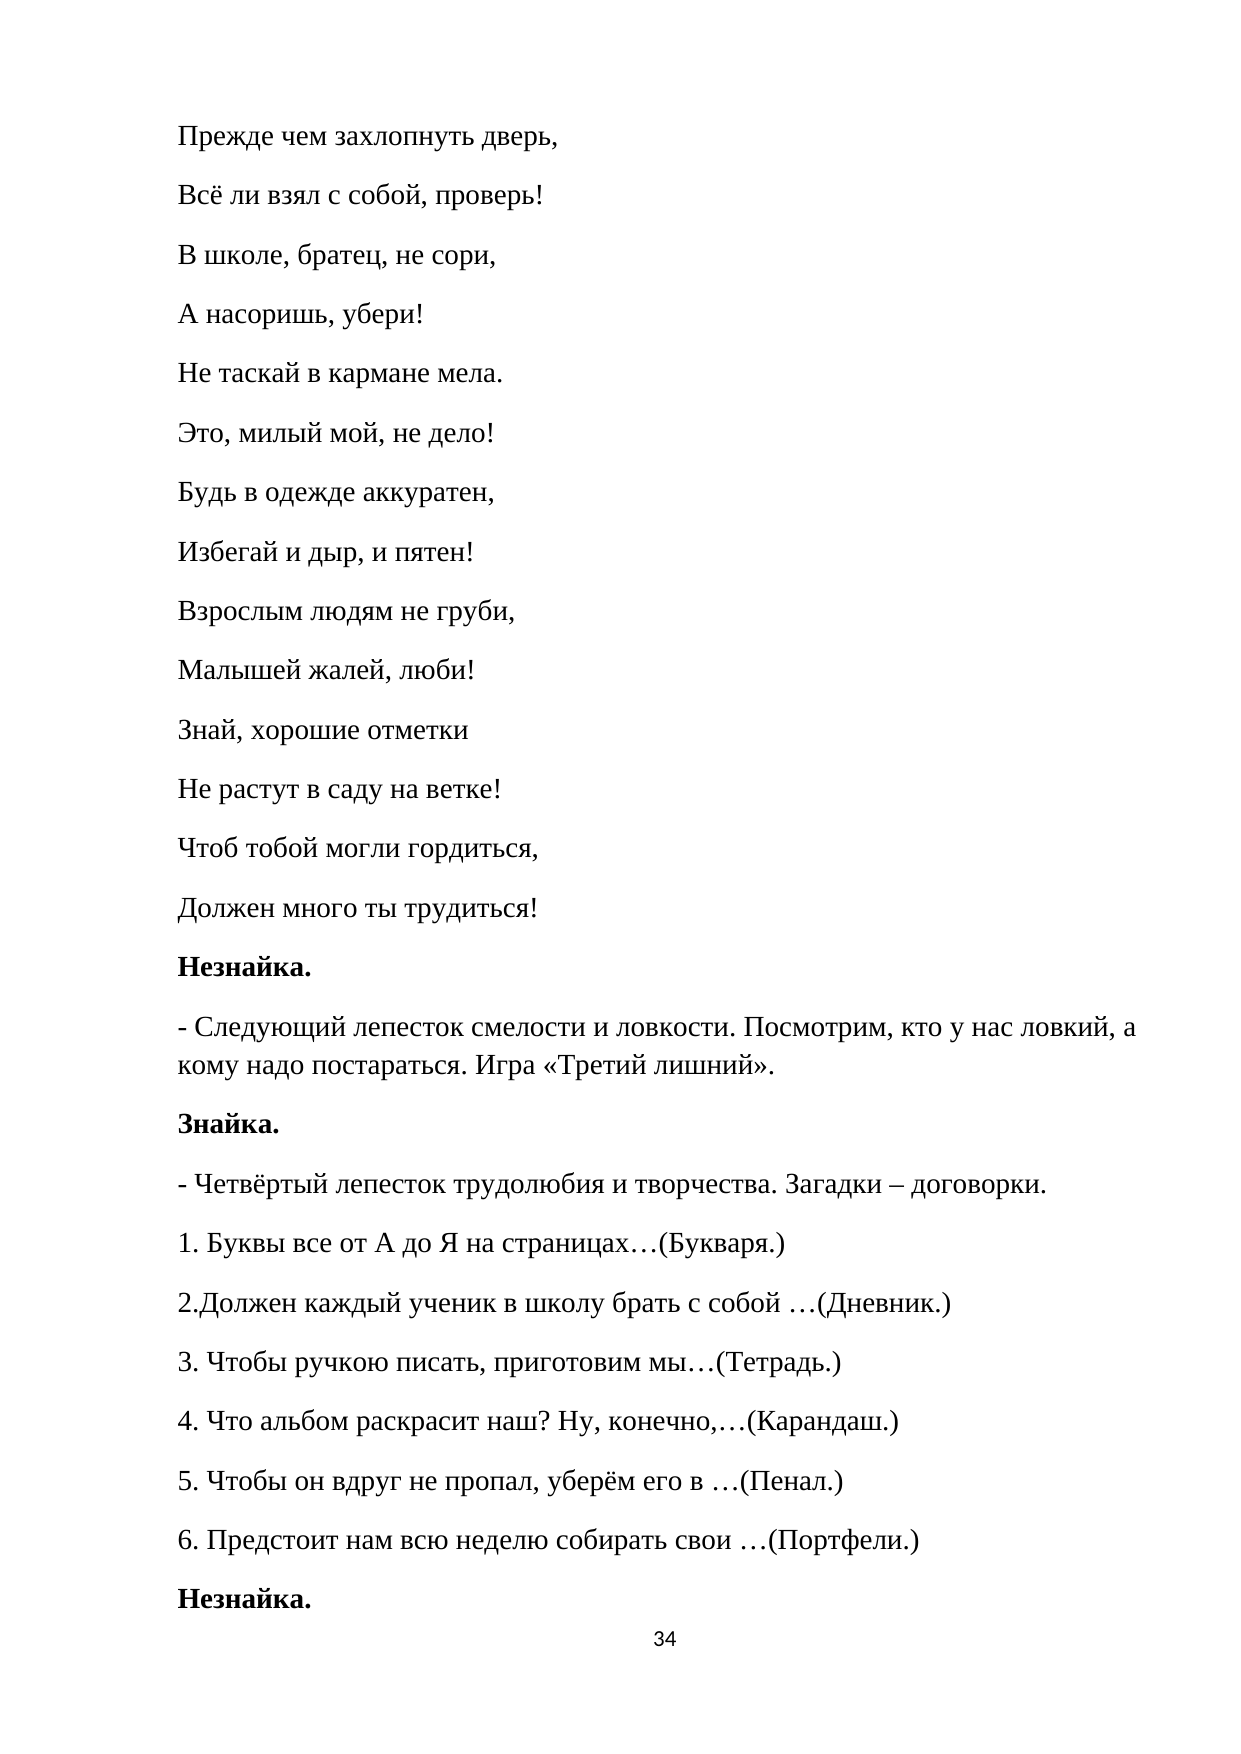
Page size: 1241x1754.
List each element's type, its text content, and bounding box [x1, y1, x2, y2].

text Знай, хорошие отметки [177, 712, 1152, 745]
text В школе, братец, не сори, [177, 237, 1152, 270]
text Всё ли взял с собой, проверь! [177, 177, 1152, 211]
text 1. Буквы все от А до Я на страницах…(Букваря.) [177, 1225, 1152, 1259]
text Избегай и дыр, и пятен! [177, 534, 1152, 567]
text Не растут в саду на ветке! [177, 771, 1152, 805]
text Знайка. [177, 1107, 1152, 1140]
text 4. Что альбом раскрасит наш? Ну, конечно,…(Карандаш.) [177, 1403, 1152, 1437]
text Прежде чем захлопнуть дверь, [177, 118, 1152, 152]
text Чтоб тобой могли гордиться, [177, 831, 1152, 864]
text Должен много ты трудиться! [177, 890, 1152, 923]
text - Четвёртый лепесток трудолюбия и творчества. Загадки – договорки. [177, 1166, 1152, 1199]
text Это, милый мой, не дело! [177, 415, 1152, 448]
text 2.Должен каждый ученик в школу брать с собой …(Дневник.) [177, 1285, 1152, 1318]
text 5. Чтобы он вдруг не пропал, уберём его в …(Пенал.) [177, 1463, 1152, 1496]
text А насоришь, убери! [177, 296, 1152, 330]
text Незнайка. [177, 1582, 1152, 1615]
text Не таскай в кармане мела. [177, 356, 1152, 389]
text 6. Предстоит нам всю неделю собирать свои …(Портфели.) [177, 1522, 1152, 1556]
text Будь в одежде аккуратен, [177, 474, 1152, 508]
text 3. Чтобы ручкою писать, приготовим мы…(Тетрадь.) [177, 1344, 1152, 1378]
text - Следующий лепесток смелости и ловкости. Посмотрим, кто у нас ловкий, а кому надо постараться. Игра «Третий лишний». [177, 1009, 1152, 1081]
text Незнайка. [177, 949, 1152, 983]
text Взрослым людям не груби, [177, 593, 1152, 627]
text Малышей жалей, люби! [177, 652, 1152, 686]
